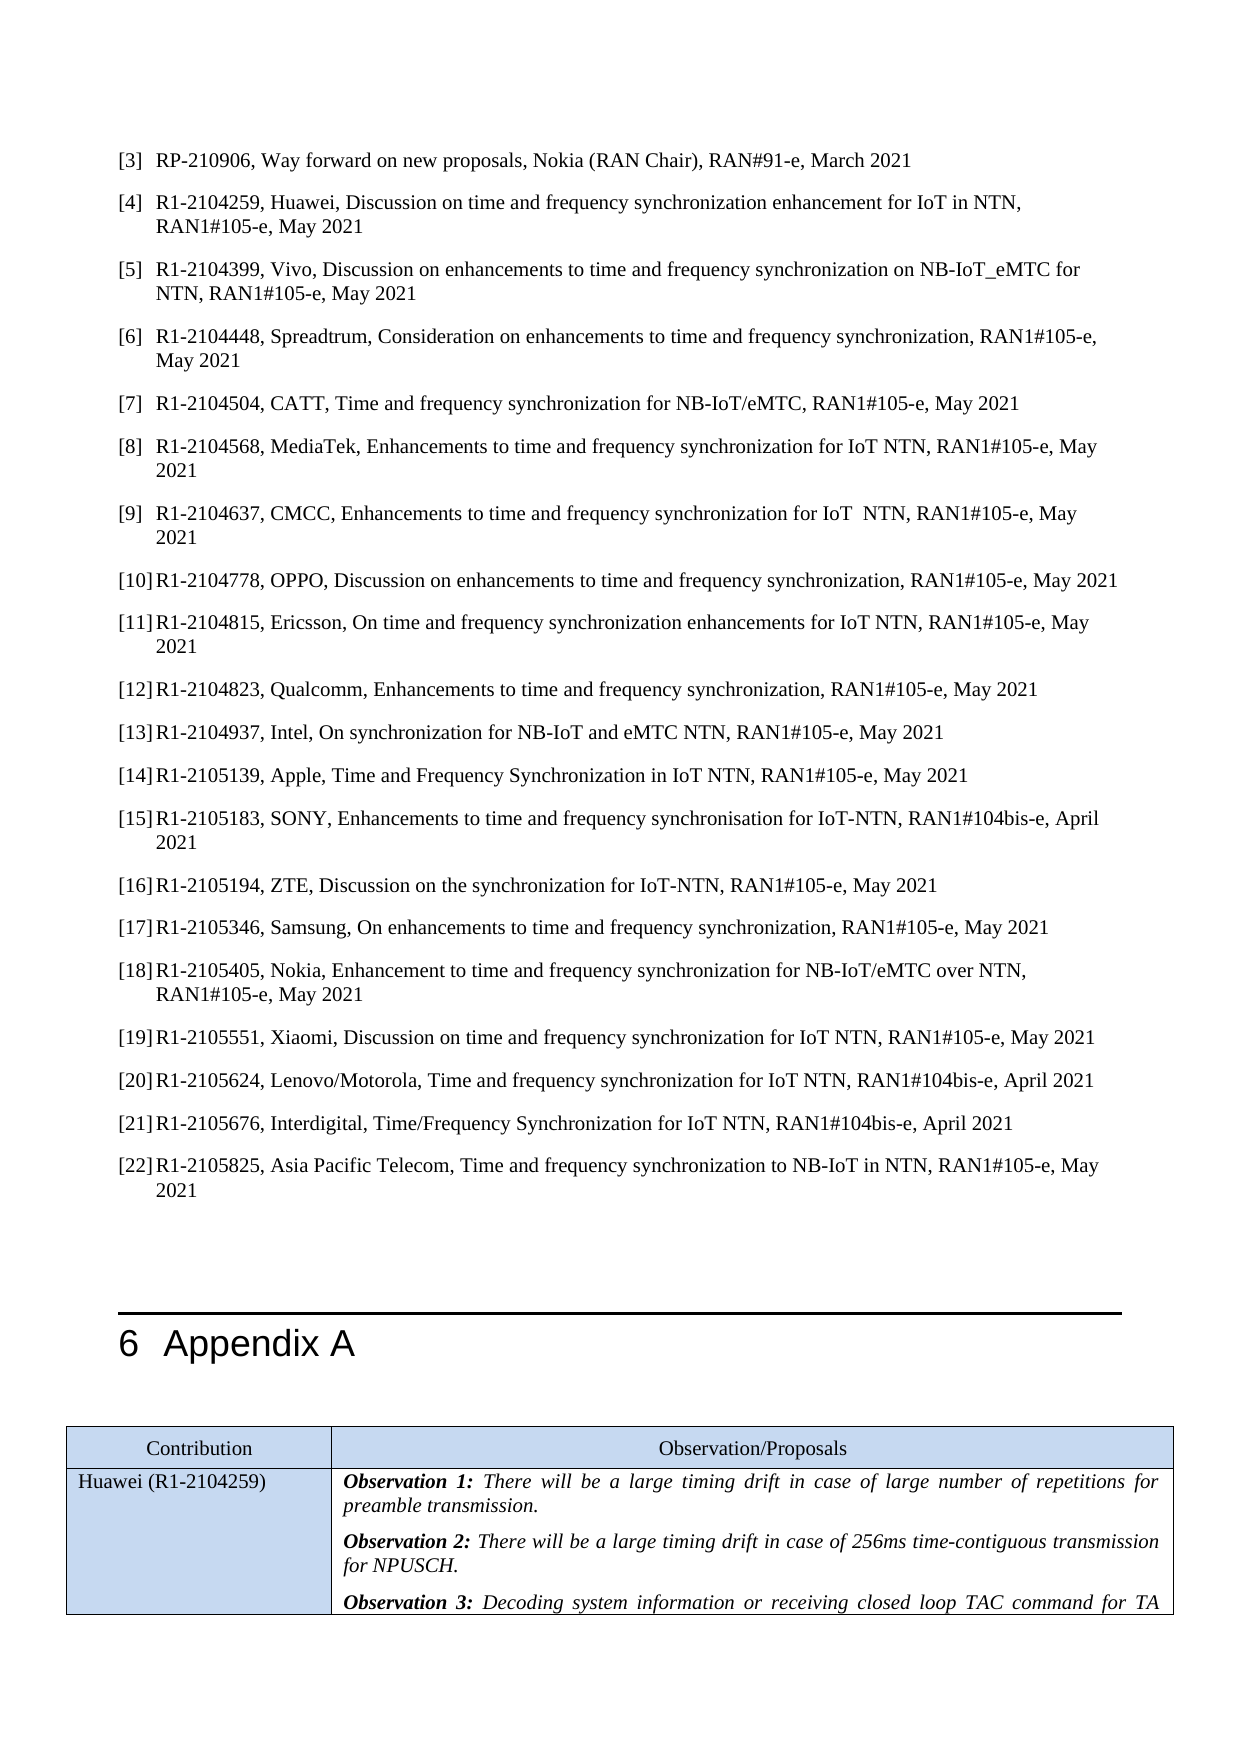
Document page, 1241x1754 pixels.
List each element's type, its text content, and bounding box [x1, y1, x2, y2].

list R1-2104778, OPPO, Discussion on enhancements to time and frequency synchronization, RAN1#105-e, May 2021 [118, 567, 1122, 592]
list R1-2104815, Ericsson, On time and frequency synchronization enhancements for IoT NTN, RAN1#105-e, May 2021 [118, 610, 1122, 658]
list R1-2105551, Xiaomi, Discussion on time and frequency synchronization for IoT NTN, RAN1#105-e, May 2021 [118, 1025, 1122, 1049]
list R1-2104823, Qualcomm, Enhancements to time and frequency synchronization, RAN1#105-e, May 2021 [118, 677, 1122, 701]
table_header Contribution [67, 1427, 331, 1468]
list R1-2105405, Nokia, Enhancement to time and frequency synchronization for NB-IoT/eMTC over NTN, RAN1#105-e, May 2021 [118, 958, 1122, 1006]
list R1-2104937, Intel, On synchronization for NB-IoT and eMTC NTN, RAN1#105-e, May 2021 [118, 720, 1122, 744]
list R1-2105825, Asia Pacific Telecom, Time and frequency synchronization to NB-IoT in NTN, RAN1#105-e, May 2021 [118, 1153, 1122, 1202]
subtitle Appendix A [118, 1315, 1122, 1365]
table_header Observation/Proposals [332, 1427, 1173, 1468]
list R1-2104259, Huawei, Discussion on time and frequency synchronization enhancement for IoT in NTN, RAN1#105-e, May 2021 [118, 190, 1122, 238]
list R1-2104568, MediaTek, Enhancements to time and frequency synchronization for IoT NTN, RAN1#105-e, May 2021 [118, 434, 1122, 482]
list R1-2105139, Apple, Time and Frequency Synchronization in IoT NTN, RAN1#105-e, May 2021 [118, 763, 1122, 787]
list R1-2105194, ZTE, Discussion on the synchronization for IoT-NTN, RAN1#105-e, May 2021 [118, 872, 1122, 897]
list R1-2105183, SONY, Enhancements to time and frequency synchronisation for IoT-NTN, RAN1#104bis-e, April 2021 [118, 806, 1122, 854]
list RP-210906, Way forward on new proposals, Nokia (RAN Chair), RAN#91-e, March 2021 [118, 147, 1122, 172]
table_cell Huawei (R1-2104259) [67, 1469, 331, 1614]
list R1-2104504, CATT, Time and frequency synchronization for NB-IoT/eMTC, RAN1#105-e, May 2021 [118, 391, 1122, 415]
list R1-2104448, Spreadtrum, Consideration on enhancements to time and frequency synchronization, RAN1#105-e, May 2021 [118, 324, 1122, 372]
list R1-2105676, Interdigital, Time/Frequency Synchronization for IoT NTN, RAN1#104bis-e, April 2021 [118, 1111, 1122, 1135]
list R1-2105624, Lenovo/Motorola, Time and frequency synchronization for IoT NTN, RAN1#104bis-e, April 2021 [118, 1068, 1122, 1092]
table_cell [332, 1469, 1173, 1614]
list R1-2104399, Vivo, Discussion on enhancements to time and frequency synchronization on NB-IoT_eMTC for NTN, RAN1#105-e, May 2021 [118, 257, 1122, 305]
list R1-2104637, CMCC, Enhancements to time and frequency synchronization for IoT NTN, RAN1#105-e, May 2021 [118, 501, 1122, 549]
list R1-2105346, Samsung, On enhancements to time and frequency synchronization, RAN1#105-e, May 2021 [118, 915, 1122, 939]
